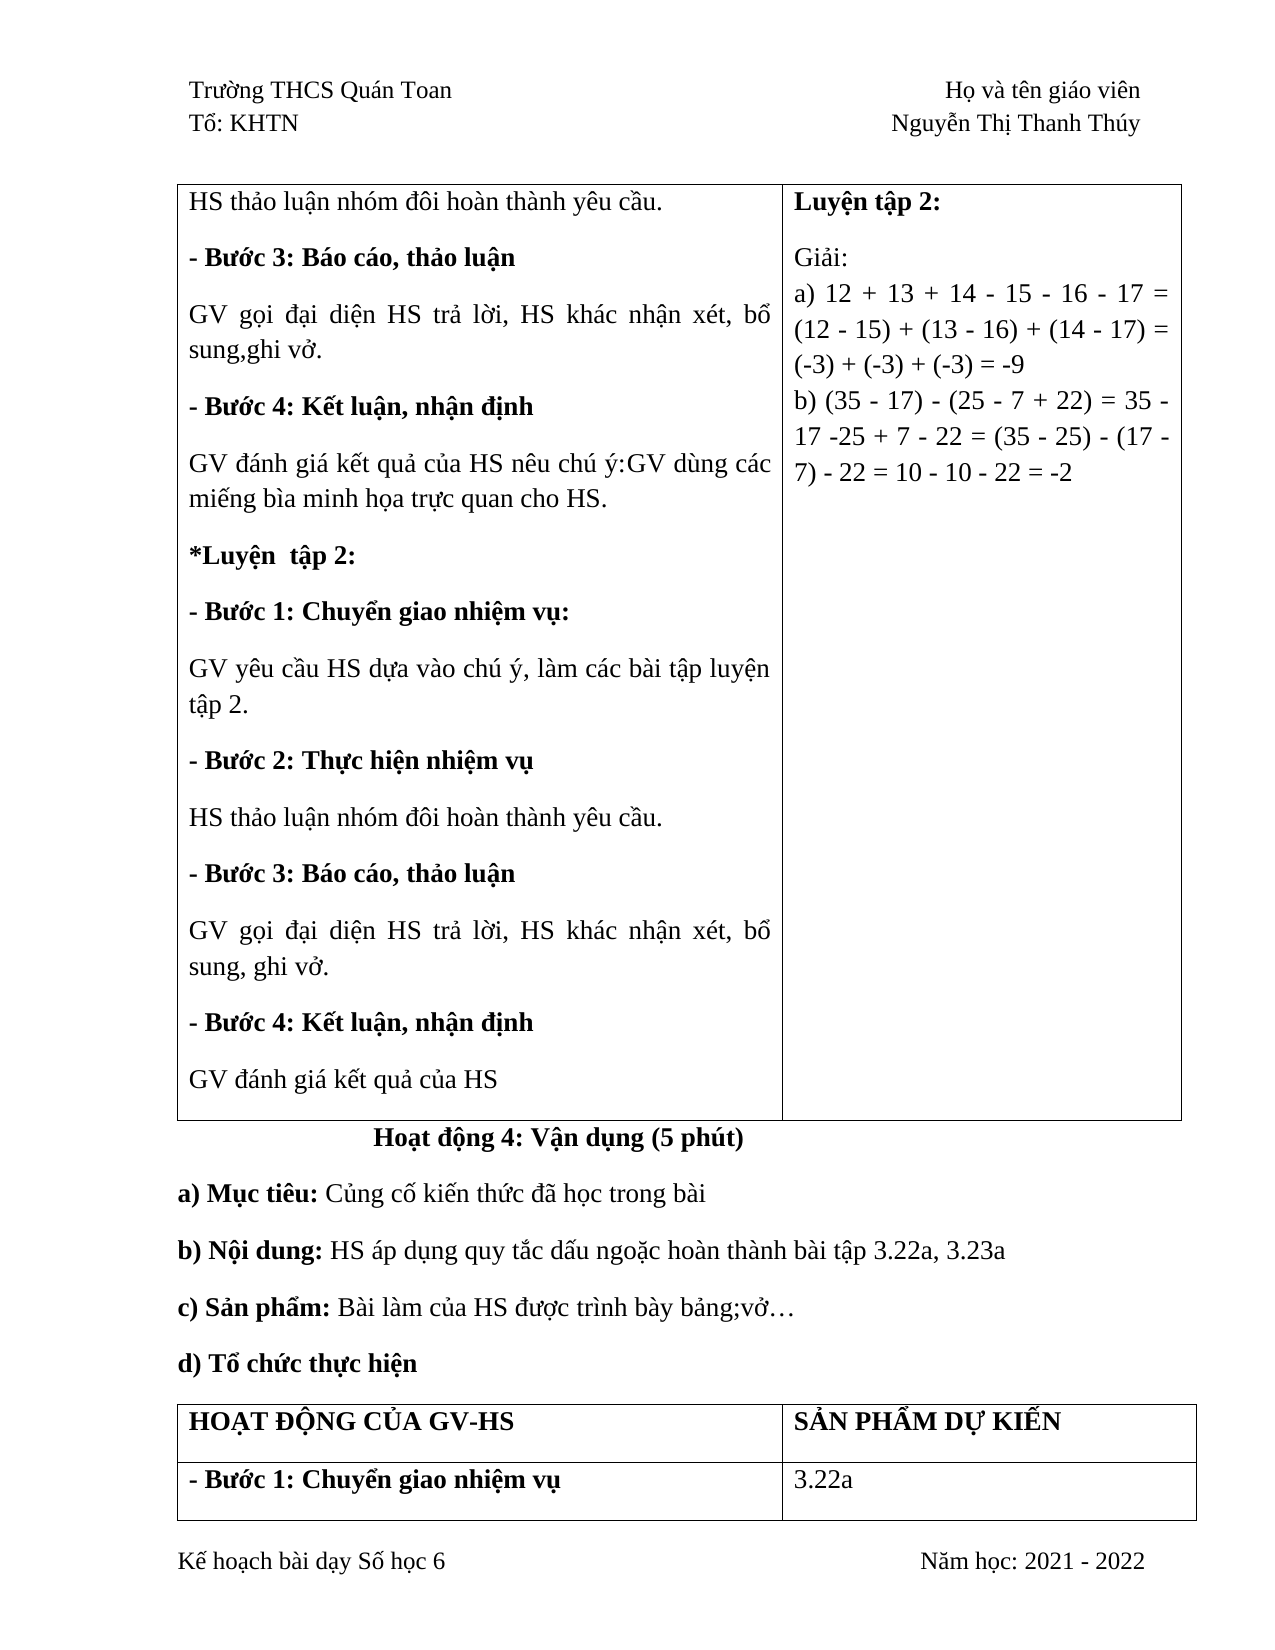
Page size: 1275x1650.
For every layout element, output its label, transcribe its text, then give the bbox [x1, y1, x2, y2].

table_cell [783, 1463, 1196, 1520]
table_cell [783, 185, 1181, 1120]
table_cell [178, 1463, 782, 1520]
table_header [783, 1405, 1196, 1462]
text b) Nội dung: HS áp dụng quy tắc dấu ngoặc hoàn thành bài tập 3.22a, 3.23a [177, 1234, 1157, 1265]
text c) Sản phẩm: Bài làm của HS được trình bày bảng;vở… [177, 1291, 1157, 1322]
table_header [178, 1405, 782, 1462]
text d) Tổ chức thực hiện [177, 1347, 1157, 1378]
text Hoạt động 4: Vận dụng (5 phút) [177, 1121, 1157, 1152]
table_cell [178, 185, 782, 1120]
text a) Mục tiêu: Củng cố kiến thức đã học trong bài [177, 1177, 1157, 1209]
